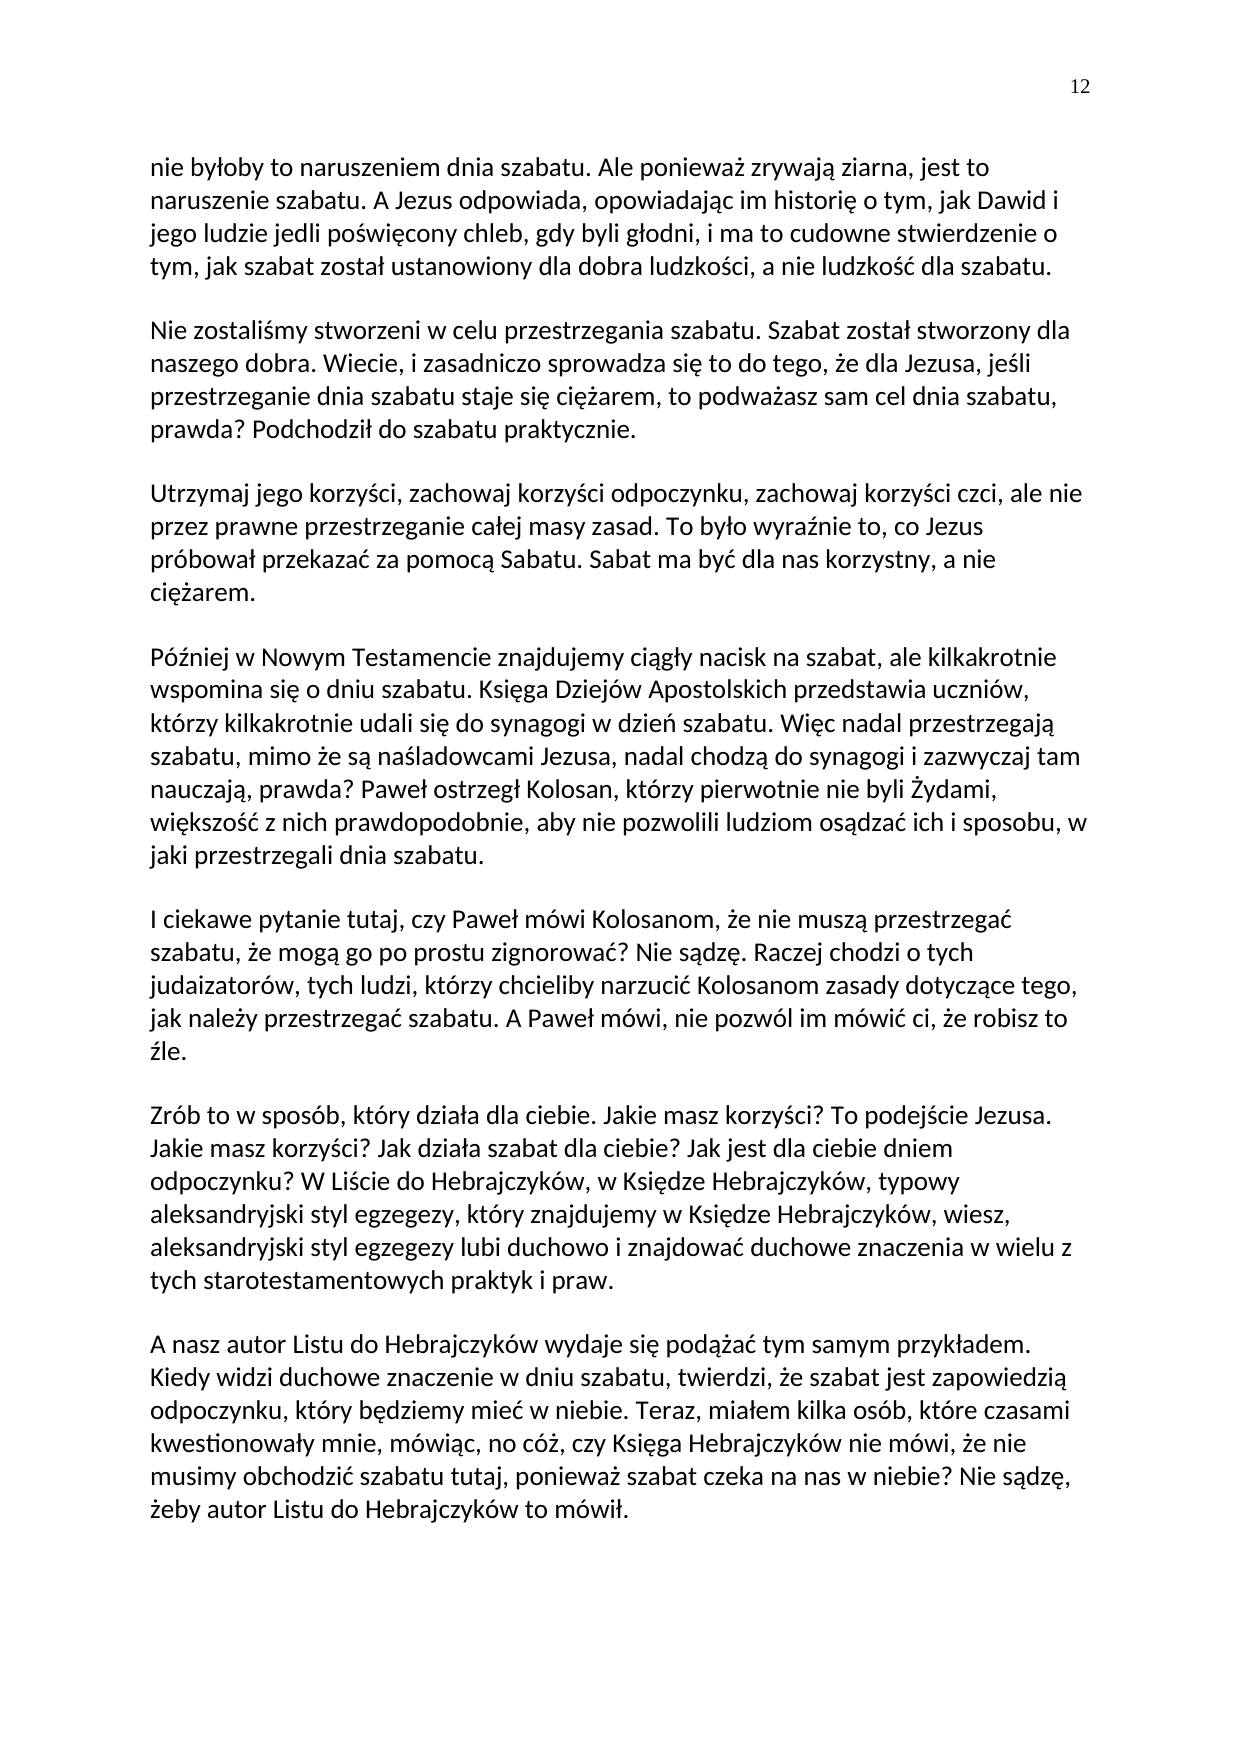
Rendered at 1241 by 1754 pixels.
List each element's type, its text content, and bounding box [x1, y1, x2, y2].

text Nie zostaliśmy stworzeni w celu przestrzegania szabatu. Szabat został stworzony dla naszego dobra. Wiecie, i zasadniczo sprowadza się to do tego, że dla Jezusa, jeśli przestrzeganie dnia szabatu staje się ciężarem, to podważasz sam cel dnia szabatu, prawda? Podchodził do szabatu praktycznie. [150, 313, 1090, 445]
text A nasz autor Listu do Hebrajczyków wydaje się podążać tym samym przykładem. Kiedy widzi duchowe znaczenie w dniu szabatu, twierdzi, że szabat jest zapowiedzią odpoczynku, który będziemy mieć w niebie. Teraz, miałem kilka osób, które czasami kwestionowały mnie, mówiąc, no cóż, czy Księga Hebrajczyków nie mówi, że nie musimy obchodzić szabatu tutaj, ponieważ szabat czeka na nas w niebie? Nie sądzę, żeby autor Listu do Hebrajczyków to mówił. [150, 1327, 1090, 1526]
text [150, 150, 1090, 282]
text Później w Nowym Testamencie znajdujemy ciągły nacisk na szabat, ale kilkakrotnie wspomina się o dniu szabatu. Księga Dziejów Apostolskich przedstawia uczniów, którzy kilkakrotnie udali się do synagogi w dzień szabatu. Więc nadal przestrzegają szabatu, mimo że są naśladowcami Jezusa, nadal chodzą do synagogi i zazwyczaj tam nauczają, prawda? Paweł ostrzegł Kolosan, którzy pierwotnie nie byli Żydami, większość z nich prawdopodobnie, aby nie pozwolili ludziom osądzać ich i sposobu, w jaki przestrzegali dnia szabatu. [150, 640, 1090, 871]
text Zrób to w sposób, który działa dla ciebie. Jakie masz korzyści? To podejście Jezusa. Jakie masz korzyści? Jak działa szabat dla ciebie? Jak jest dla ciebie dniem odpoczynku? W Liście do Hebrajczyków, w Księdze Hebrajczyków, typowy aleksandryjski styl egzegezy, który znajdujemy w Księdze Hebrajczyków, wiesz, aleksandryjski styl egzegezy lubi duchowo i znajdować duchowe znaczenia w wielu z tych starotestamentowych praktyk i praw. [150, 1098, 1090, 1296]
text Utrzymaj jego korzyści, zachowaj korzyści odpoczynku, zachowaj korzyści czci, ale nie przez prawne przestrzeganie całej masy zasad. To było wyraźnie to, co Jezus próbował przekazać za pomocą Sabatu. Sabat ma być dla nas korzystny, a nie ciężarem. [150, 476, 1090, 608]
text I ciekawe pytanie tutaj, czy Paweł mówi Kolosanom, że nie muszą przestrzegać szabatu, że mogą go po prostu zignorować? Nie sądzę. Raczej chodzi o tych judaizatorów, tych ludzi, którzy chcieliby narzucić Kolosanom zasady dotyczące tego, jak należy przestrzegać szabatu. A Paweł mówi, nie pozwól im mówić ci, że robisz to źle. [150, 902, 1090, 1067]
